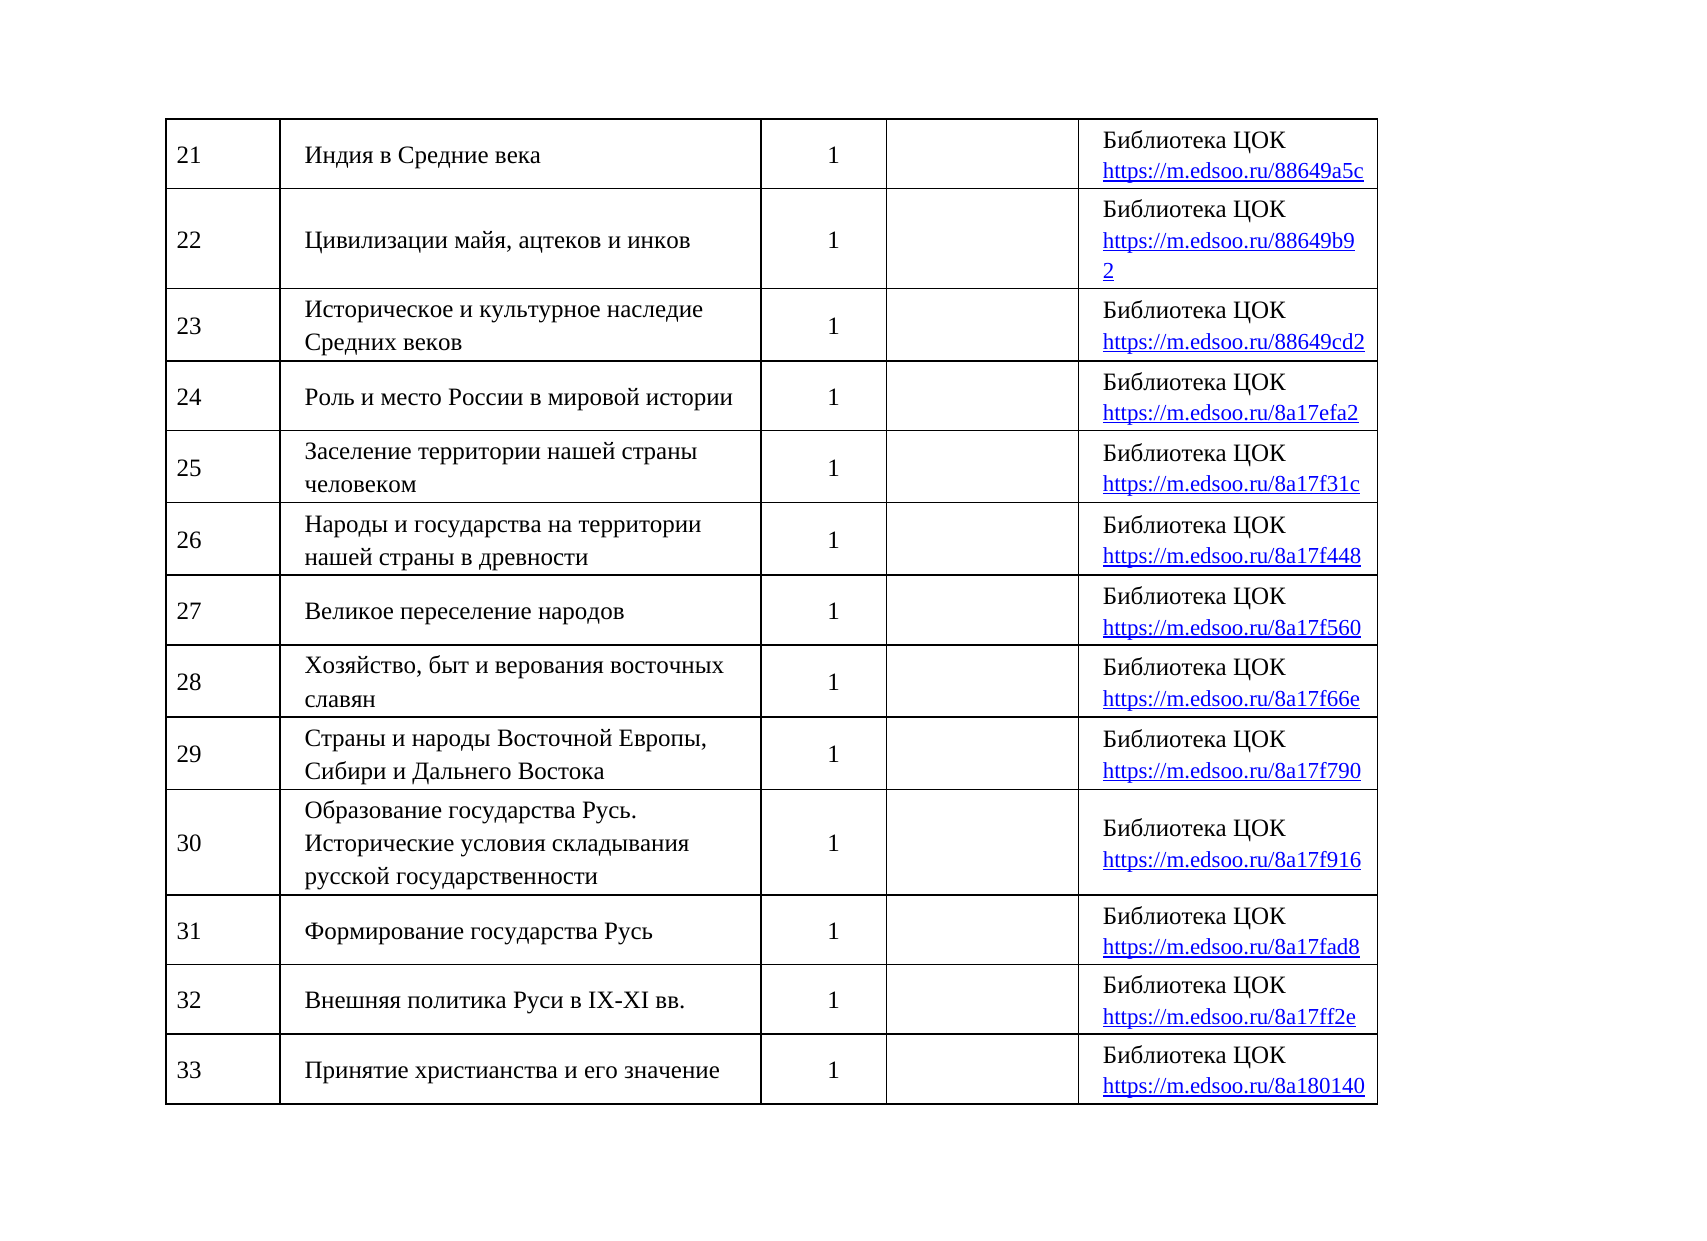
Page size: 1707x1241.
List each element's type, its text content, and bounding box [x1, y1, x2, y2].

table_cell [887, 289, 1078, 360]
table_cell 1 [762, 503, 886, 574]
table_cell 1 [762, 120, 886, 188]
table_cell Библиотека ЦОК https://m.edsoo.ru/8a17f560 [1079, 576, 1377, 644]
table_cell 1 [762, 646, 886, 716]
table_cell 1 [762, 718, 886, 789]
table_cell 1 [762, 1035, 886, 1103]
table_cell Библиотека ЦОК https://m.edsoo.ru/88649cd2 [1079, 289, 1377, 360]
table_cell 1 [762, 965, 886, 1033]
table_cell [887, 790, 1078, 894]
table_cell [887, 431, 1078, 502]
table_cell 1 [762, 790, 886, 894]
table_cell Библиотека ЦОК https://m.edsoo.ru/8a17ff2e [1079, 965, 1377, 1033]
table_cell 24 [167, 362, 279, 429]
table_cell Великое переселение народов [281, 576, 760, 644]
table_cell Образование государства Русь. Исторические условия складывания русской государственности [281, 790, 760, 894]
table_cell 1 [762, 896, 886, 964]
table_cell 29 [167, 718, 279, 789]
table_cell 32 [167, 965, 279, 1033]
table_cell [887, 503, 1078, 574]
table_cell [887, 646, 1078, 716]
table_cell Внешняя политика Руси в IX-XI вв. [281, 965, 760, 1033]
table_cell Народы и государства на территории нашей страны в древности [281, 503, 760, 574]
table_cell 1 [762, 189, 886, 287]
table_cell 30 [167, 790, 279, 894]
table_cell Библиотека ЦОК https://m.edsoo.ru/8a17f66e [1079, 646, 1377, 716]
table_cell [887, 965, 1078, 1033]
table_cell 33 [167, 1035, 279, 1103]
table_cell 1 [762, 576, 886, 644]
table_cell [887, 576, 1078, 644]
table_cell [887, 362, 1078, 429]
table_cell 27 [167, 576, 279, 644]
table_cell [887, 189, 1078, 287]
table_cell [887, 718, 1078, 789]
table_cell Библиотека ЦОК https://m.edsoo.ru/8a17f790 [1079, 718, 1377, 789]
table_cell Библиотека ЦОК https://m.edsoo.ru/8a17efa2 [1079, 362, 1377, 429]
table_cell Заселение территории нашей страны человеком [281, 431, 760, 502]
table_cell Библиотека ЦОК https://m.edsoo.ru/88649a5c [1079, 120, 1377, 188]
table_cell 1 [762, 289, 886, 360]
table_cell 1 [762, 431, 886, 502]
table_cell Страны и народы Восточной Европы, Сибири и Дальнего Востока [281, 718, 760, 789]
table_cell 22 [167, 189, 279, 287]
table_cell [887, 120, 1078, 188]
table_cell 31 [167, 896, 279, 964]
table_cell Индия в Средние века [281, 120, 760, 188]
table_cell 26 [167, 503, 279, 574]
table_cell Роль и место России в мировой истории [281, 362, 760, 429]
table_cell Библиотека ЦОК https://m.edsoo.ru/88649b92 [1079, 189, 1377, 287]
table_cell 28 [167, 646, 279, 716]
table_cell Хозяйство, быт и верования восточных славян [281, 646, 760, 716]
table_cell 1 [762, 362, 886, 429]
table_cell 21 [167, 120, 279, 188]
table_cell Принятие христианства и его значение [281, 1035, 760, 1103]
table_cell Цивилизации майя, ацтеков и инков [281, 189, 760, 287]
table_cell Формирование государства Русь [281, 896, 760, 964]
table_cell [887, 896, 1078, 964]
table_cell 25 [167, 431, 279, 502]
table_cell Историческое и культурное наследие Средних веков [281, 289, 760, 360]
table_cell Библиотека ЦОК https://m.edsoo.ru/8a17fad8 [1079, 896, 1377, 964]
table_cell Библиотека ЦОК https://m.edsoo.ru/8a17f31c [1079, 431, 1377, 502]
table_cell Библиотека ЦОК https://m.edsoo.ru/8a180140 [1079, 1035, 1377, 1103]
table_cell Библиотека ЦОК https://m.edsoo.ru/8a17f916 [1079, 790, 1377, 894]
table_cell [887, 1035, 1078, 1103]
table_cell 23 [167, 289, 279, 360]
table_cell Библиотека ЦОК https://m.edsoo.ru/8a17f448 [1079, 503, 1377, 574]
